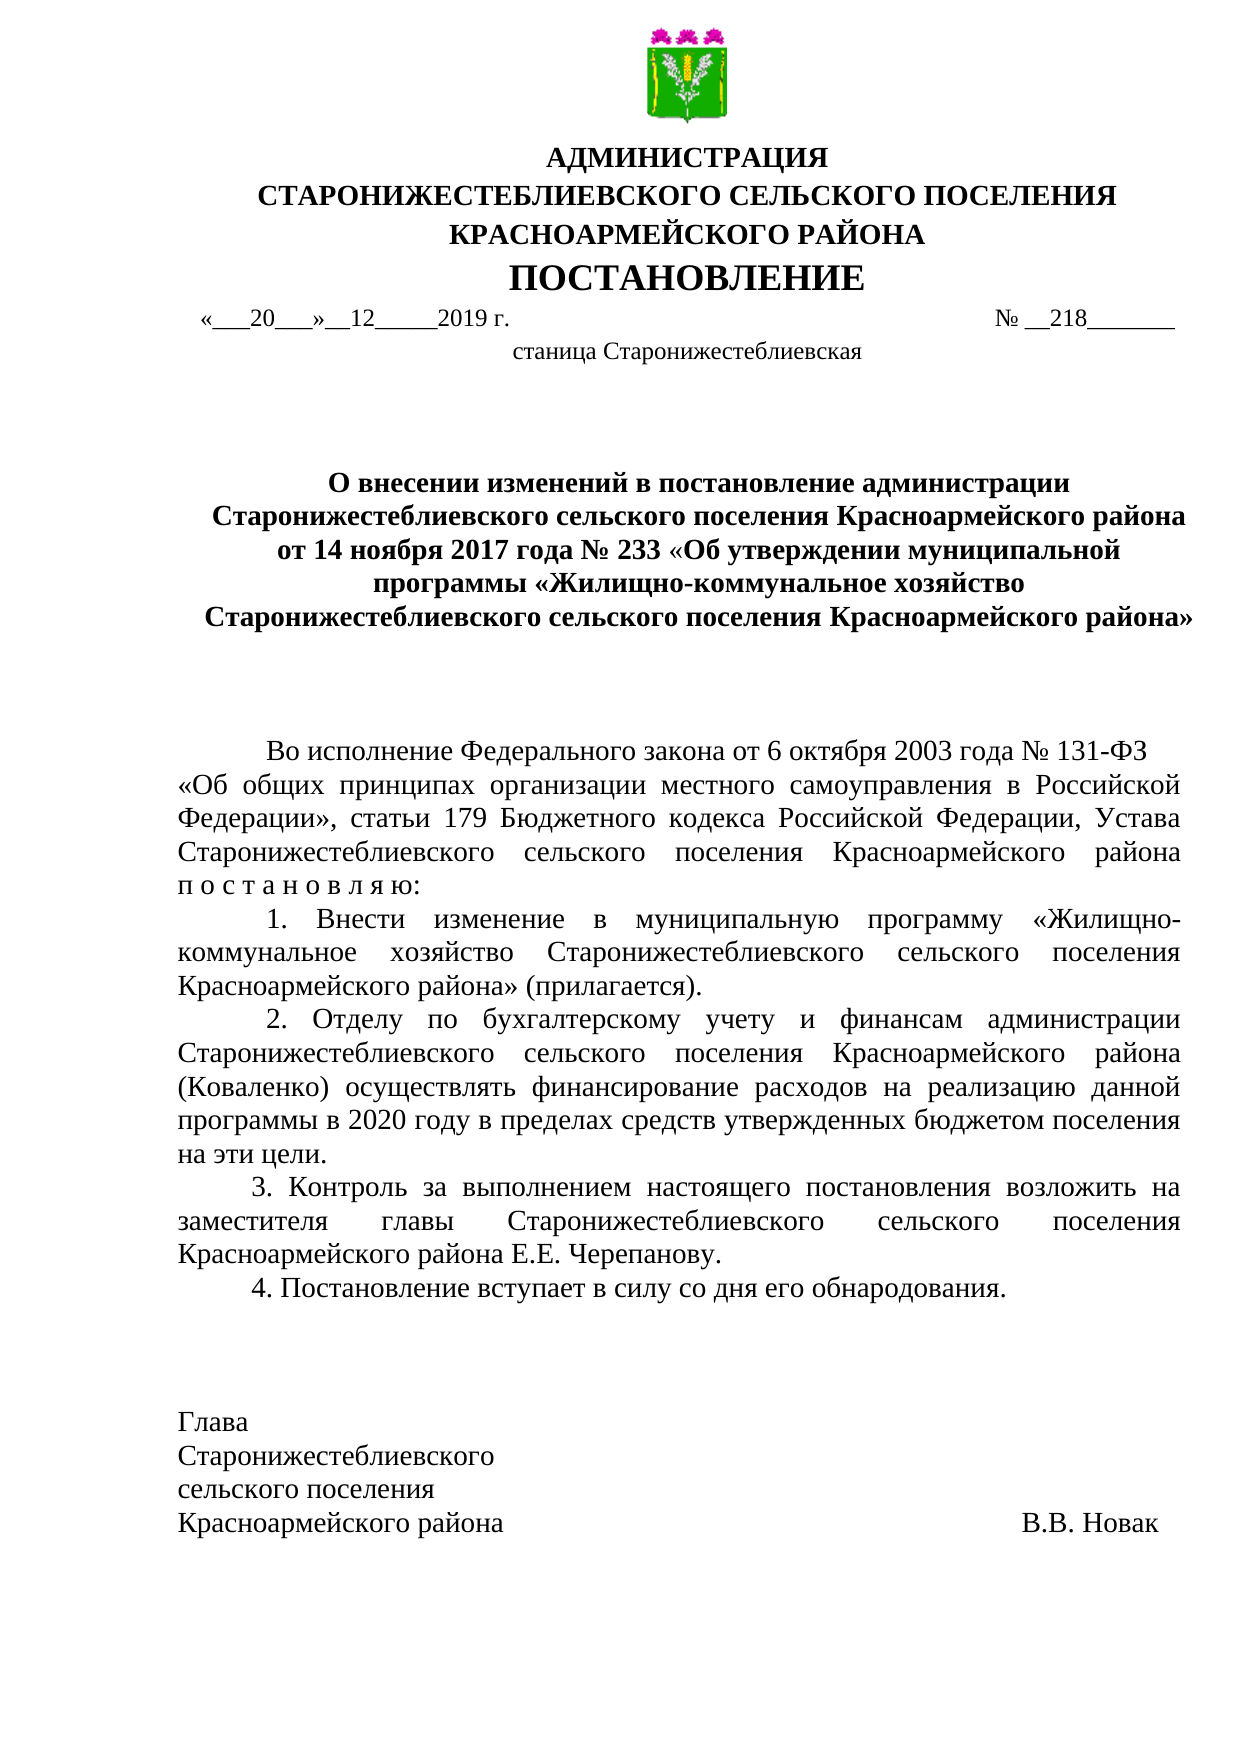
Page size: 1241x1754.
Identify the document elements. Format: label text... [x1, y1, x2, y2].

text Красноармейского района В.В. Новак [177, 1505, 1181, 1538]
text сельского поселения [177, 1471, 1181, 1505]
text Глава [177, 1404, 1181, 1438]
text Старонижестеблиевского [177, 1438, 1181, 1471]
table_header [166, 15, 1206, 733]
text «Об общих принципах организации местного самоуправления в Российской Федерации», статьи 179 Бюджетного кодекса Российской Федерации, Устава Старонижестеблиевского сельского поселения Красноармейского района п о с т а н о в л я ю: [177, 767, 1181, 901]
text Во исполнение Федерального закона от 6 октября 2003 года № 131-ФЗ [177, 733, 1181, 767]
text 4. Постановление вступает в силу со дня его обнародования. [177, 1270, 1181, 1303]
picture [647, 26, 727, 125]
text 1. Внести изменение в муниципальную программу «Жилищно-коммунальное хозяйство Старонижестеблиевского сельского поселения Красноармейского района» (прилагается). [177, 901, 1181, 1002]
text 2. Отделу по бухгалтерскому учету и финансам администрации Старонижестеблиевского сельского поселения Красноармейского района (Коваленко) осуществлять финансирование расходов на реализацию данной программы в 2020 году в пределах средств утвержденных бюджетом поселения на эти цели. [177, 1002, 1181, 1169]
text 3. Контроль за выполнением настоящего постановления возложить на заместителя главы Старонижестеблиевского сельского поселения Красноармейского района Е.Е. Черепанову. [177, 1169, 1181, 1270]
